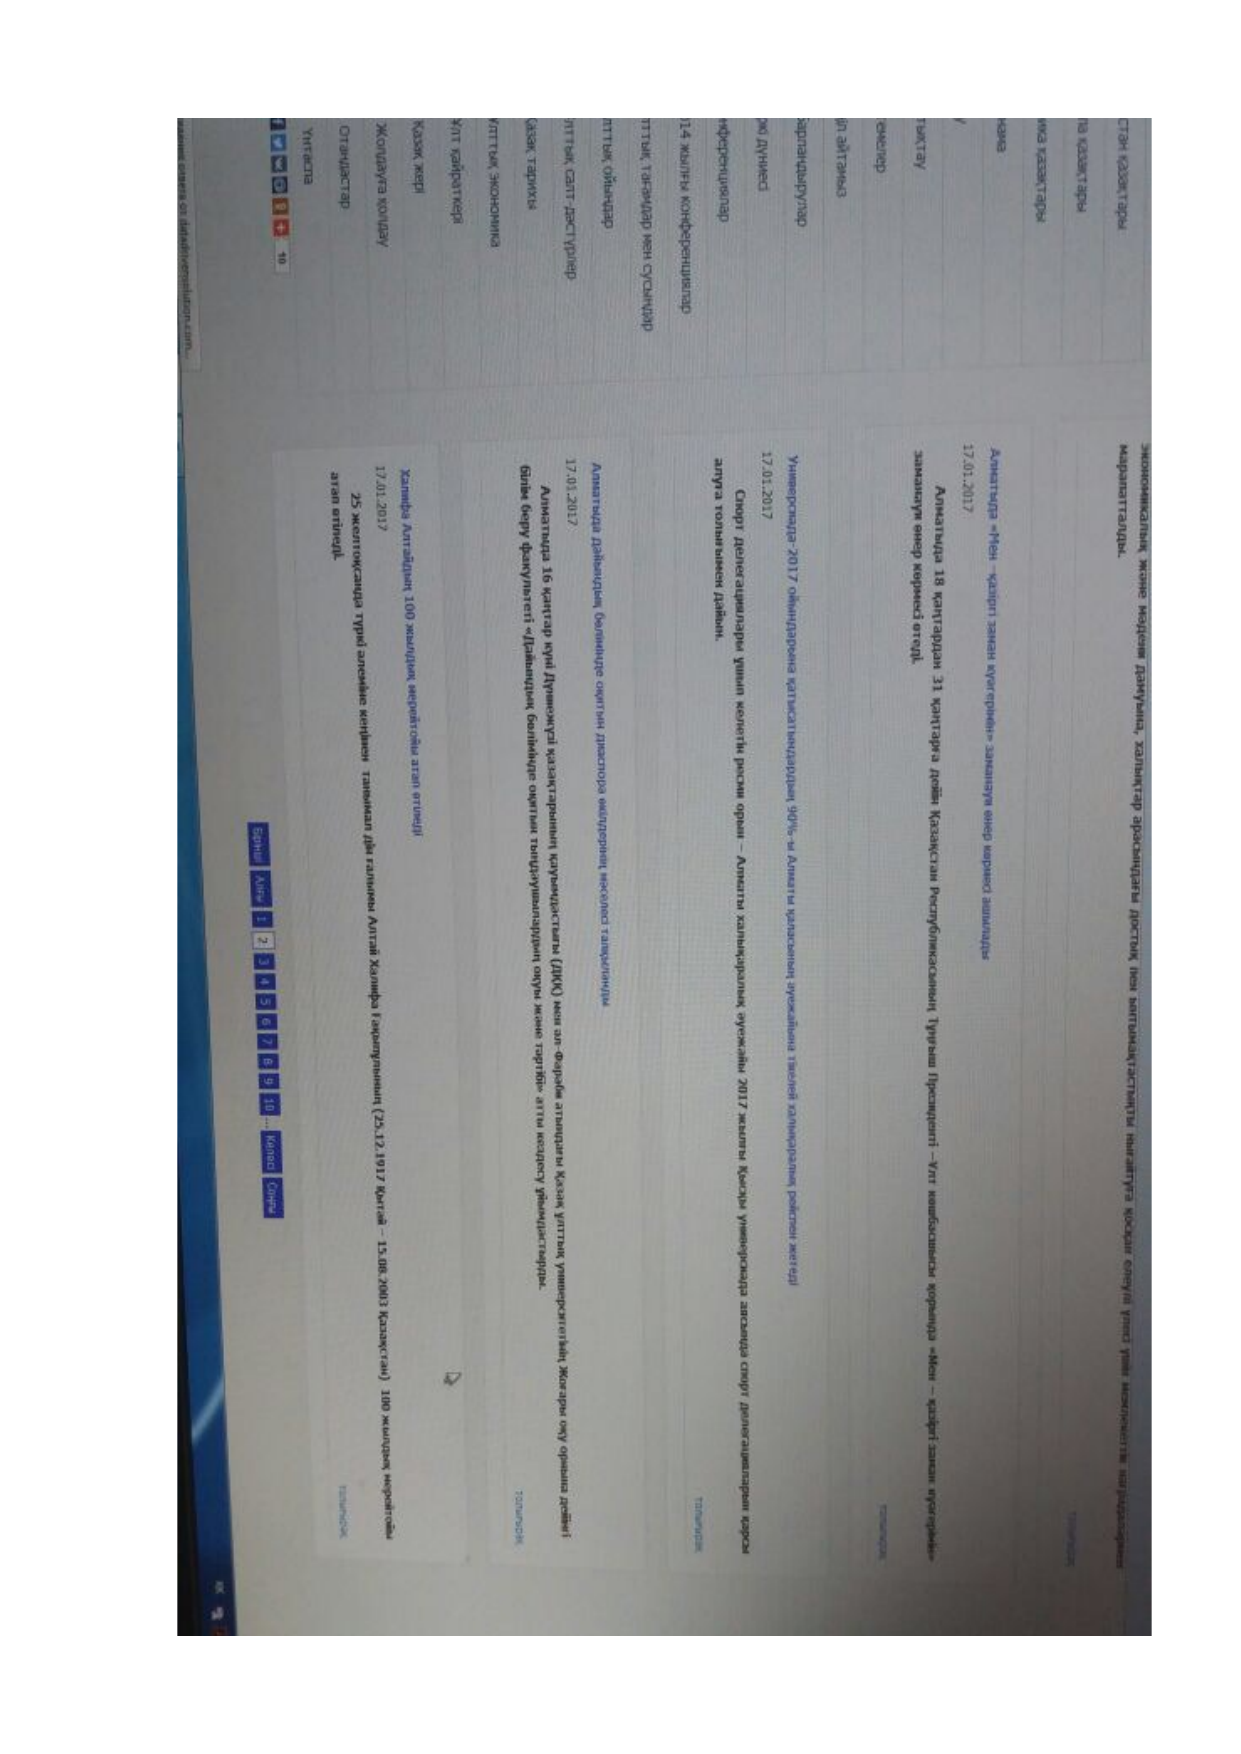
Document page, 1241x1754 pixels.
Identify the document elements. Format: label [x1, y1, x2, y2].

picture [177, 118, 1152, 1636]
